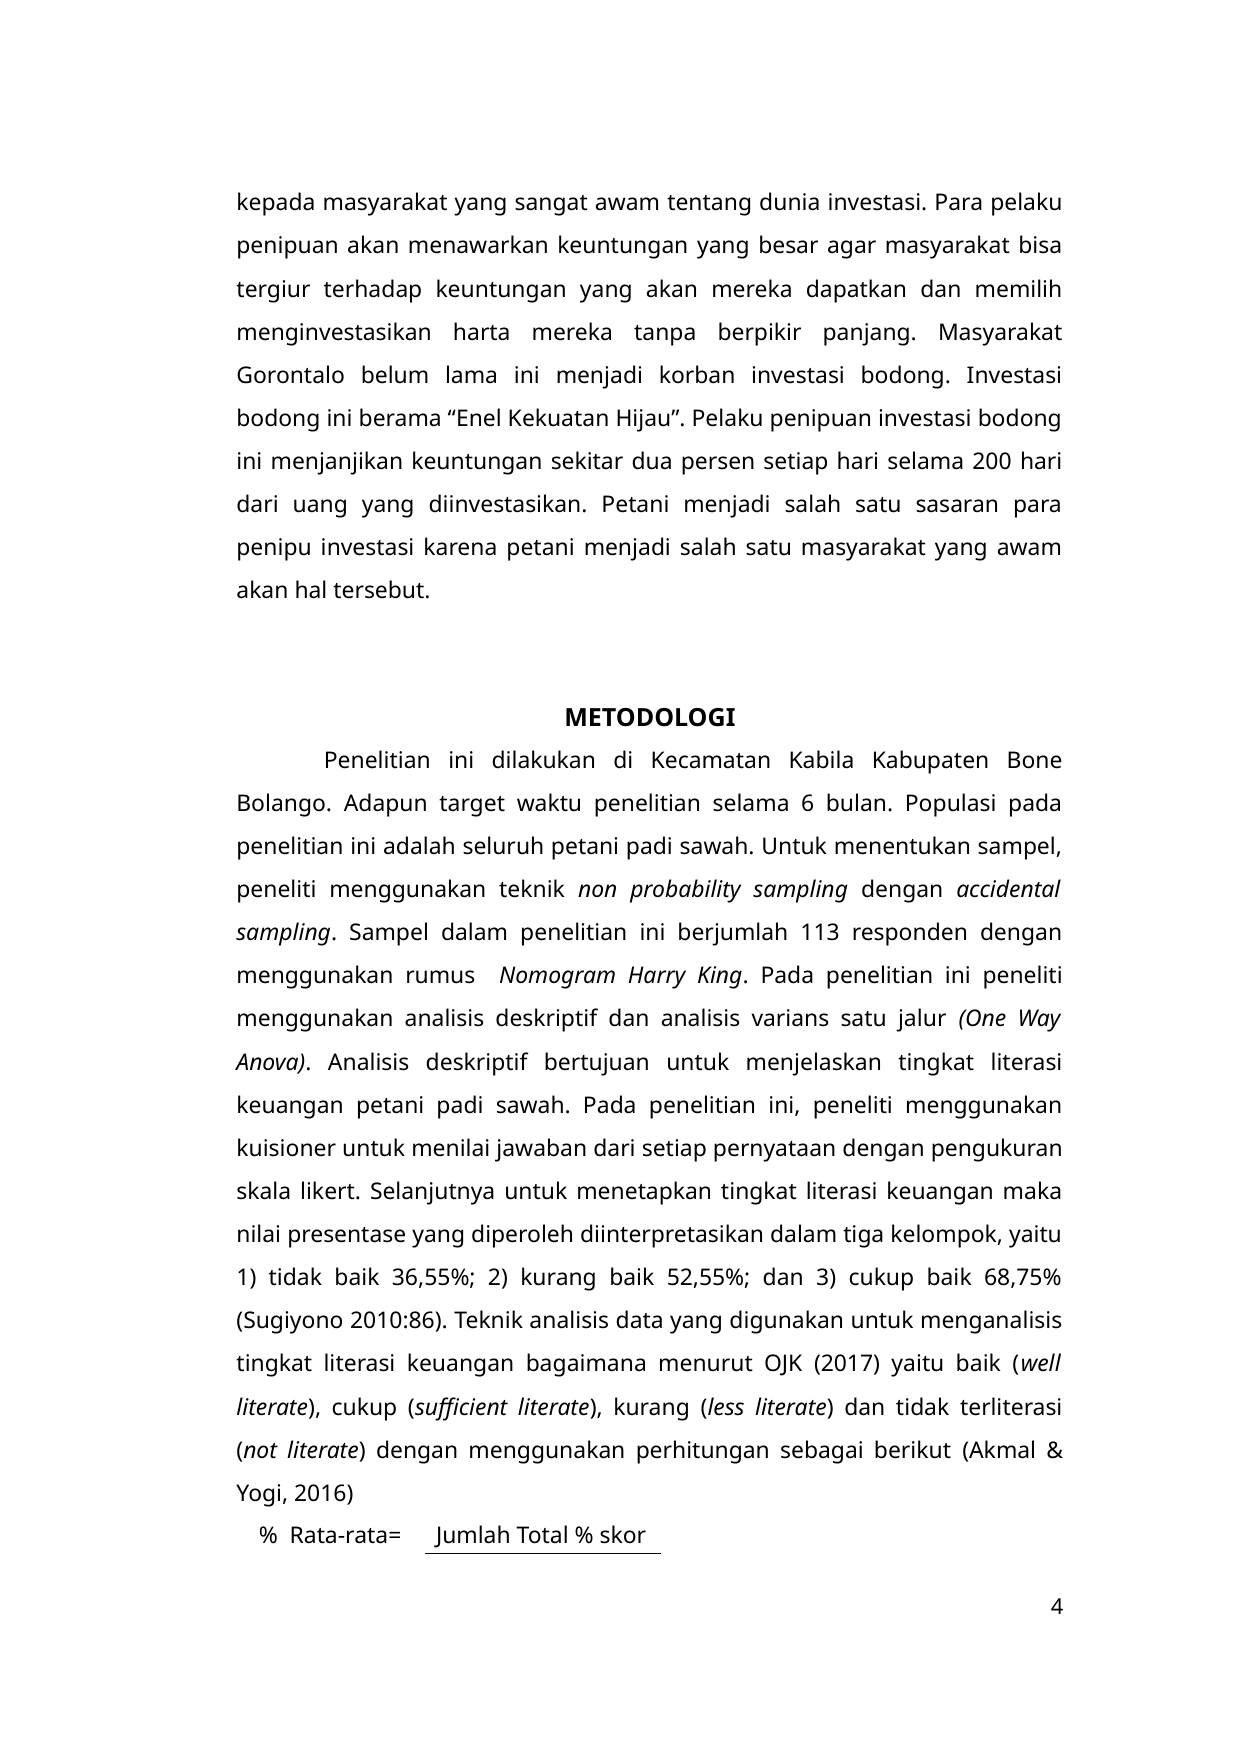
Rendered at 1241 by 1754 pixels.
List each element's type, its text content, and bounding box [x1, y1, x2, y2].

text Penelitian ini dilakukan di Kecamatan Kabila Kabupaten Bone Bolango. Adapun target waktu penelitian selama 6 bulan. Populasi pada penelitian ini adalah seluruh petani padi sawah. Untuk menentukan sampel, peneliti menggunakan teknik non probability sampling dengan accidental sampling. Sampel dalam penelitian ini berjumlah 113 responden dengan menggunakan rumus Nomogram Harry King. Pada penelitian ini peneliti menggunakan analisis deskriptif dan analisis varians satu jalur (One Way Anova). Analisis deskriptif bertujuan untuk menjelaskan tingkat literasi keuangan petani padi sawah. Pada penelitian ini, peneliti menggunakan kuisioner untuk menilai jawaban dari setiap pernyataan dengan pengukuran skala likert. Selanjutnya untuk menetapkan tingkat literasi keuangan maka nilai presentase yang diperoleh diinterpretasikan dalam tiga kelompok, yaitu 1) tidak baik 36,55%; 2) kurang baik 52,55%; dan 3) cukup baik 68,75% (Sugiyono 2010:86). Teknik analisis data yang digunakan untuk menganalisis tingkat literasi keuangan bagaimana menurut OJK (2017) yaitu baik (well literate), cukup (sufficient literate), kurang (less literate) dan tidak terliterasi (not literate) dengan menggunakan perhitungan sebagai berikut (Akmal & Yogi, 2016) [236, 741, 1063, 1511]
table_header Jumlah Total % skor [425, 1516, 661, 1553]
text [236, 183, 1063, 609]
table_header % Rata-rata= [248, 1516, 425, 1553]
text METODOLOGI [236, 698, 1063, 735]
